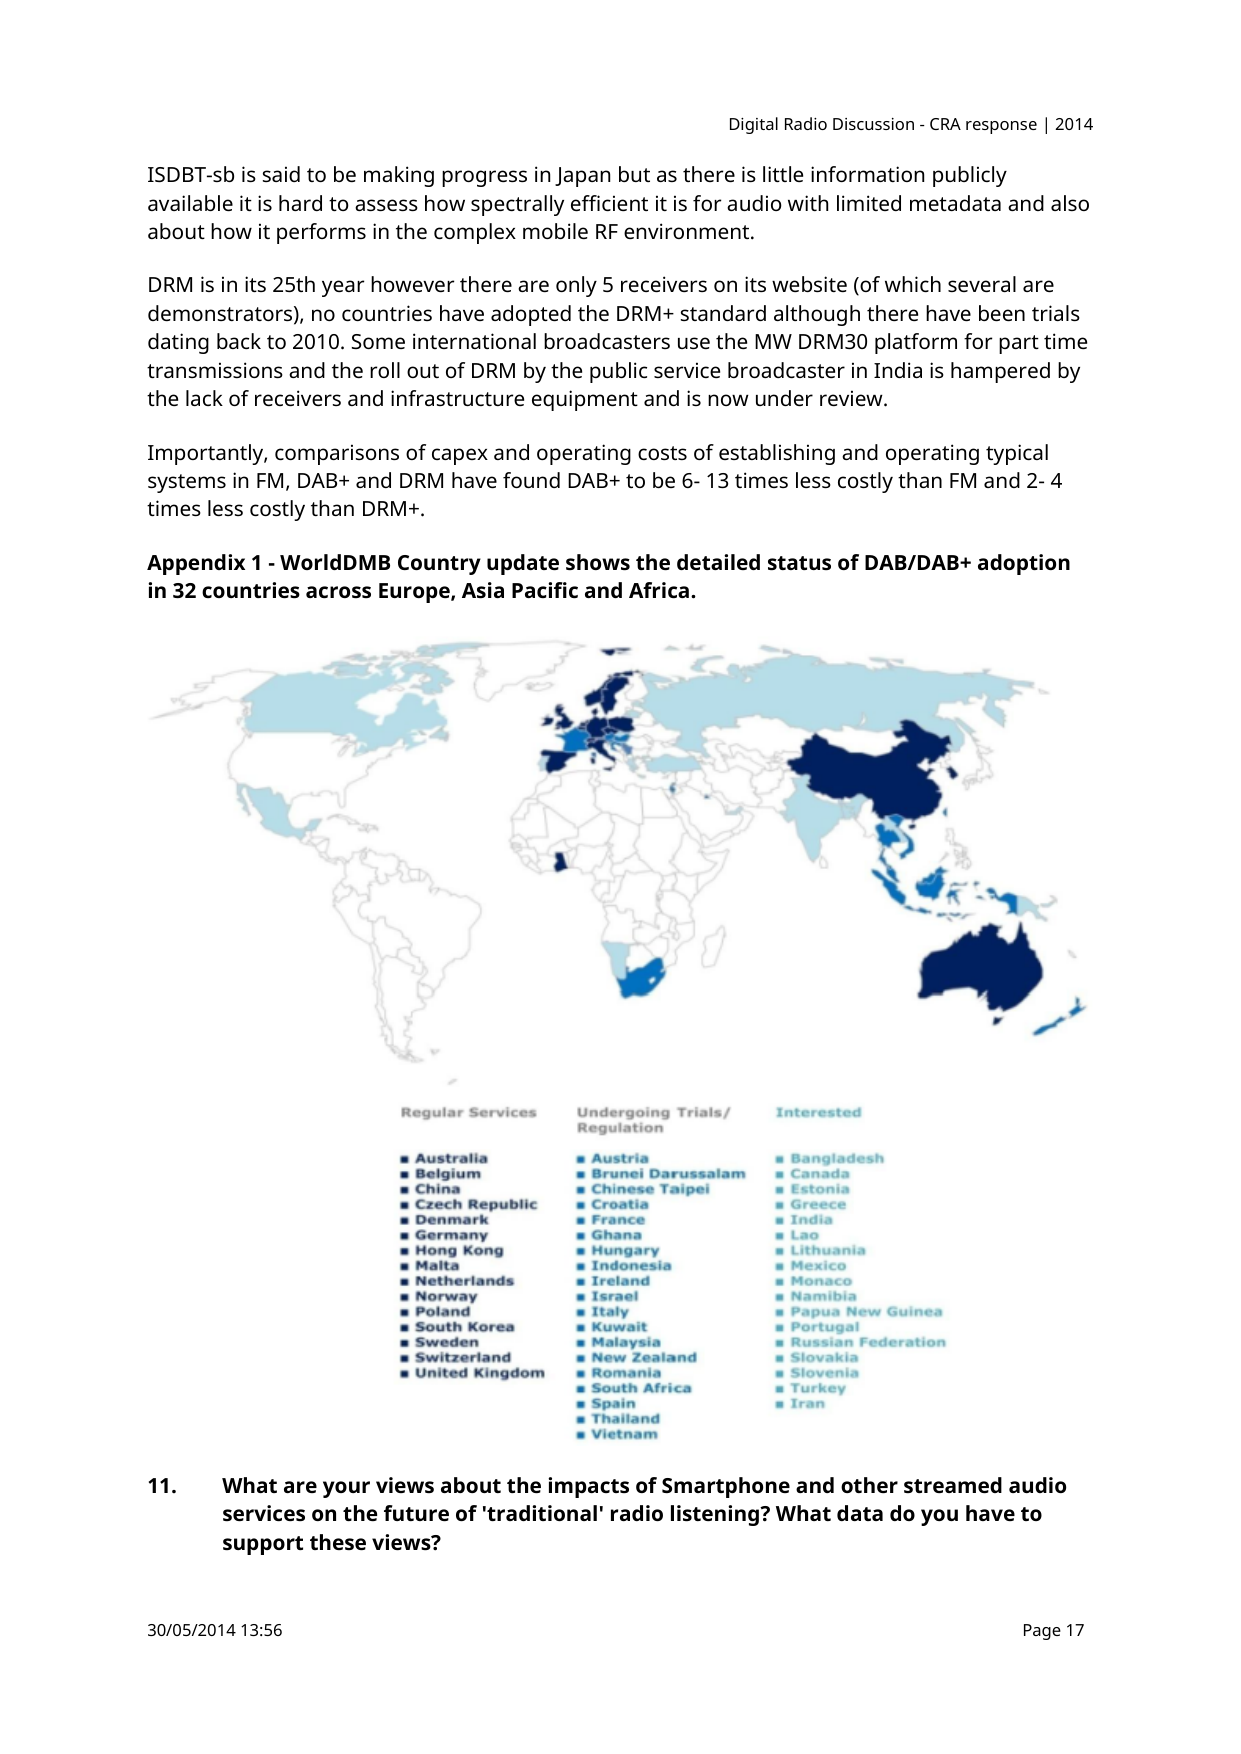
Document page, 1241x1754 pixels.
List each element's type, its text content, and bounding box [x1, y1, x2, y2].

picture [147, 630, 1094, 1446]
text ISDBT-sb is said to be making progress in Japan but as there is little information publicly available it is hard to assess how spectrally efficient it is for audio with limited metadata and also about how it performs in the complex mobile RF environment. [147, 160, 1093, 246]
text Importantly, comparisons of capex and operating costs of establishing and operating typical systems in FM, DAB+ and DRM have found DAB+ to be 6- 13 times less costly than FM and 2- 4 times less costly than DRM+. [147, 438, 1093, 523]
text DRM is in its 25th year however there are only 5 receivers on its website (of which several are demonstrators), no countries have adopted the DRM+ standard although there have been trials dating back to 2010. Some international broadcasters use the MW DRM30 platform for part time transmissions and the roll out of DRM by the public service broadcaster in India is hampered by the lack of receivers and infrastructure equipment and is now under review. [147, 271, 1093, 413]
list What are your views about the impacts of Smartphone and other streamed audio services on the future of 'traditional' radio listening? What data do you have to support these views? [147, 1471, 1093, 1556]
text Appendix 1 - WorldDMB Country update shows the detailed status of DAB/DAB+ adoption in 32 countries across Europe, Asia Pacific and Africa. [147, 548, 1093, 605]
